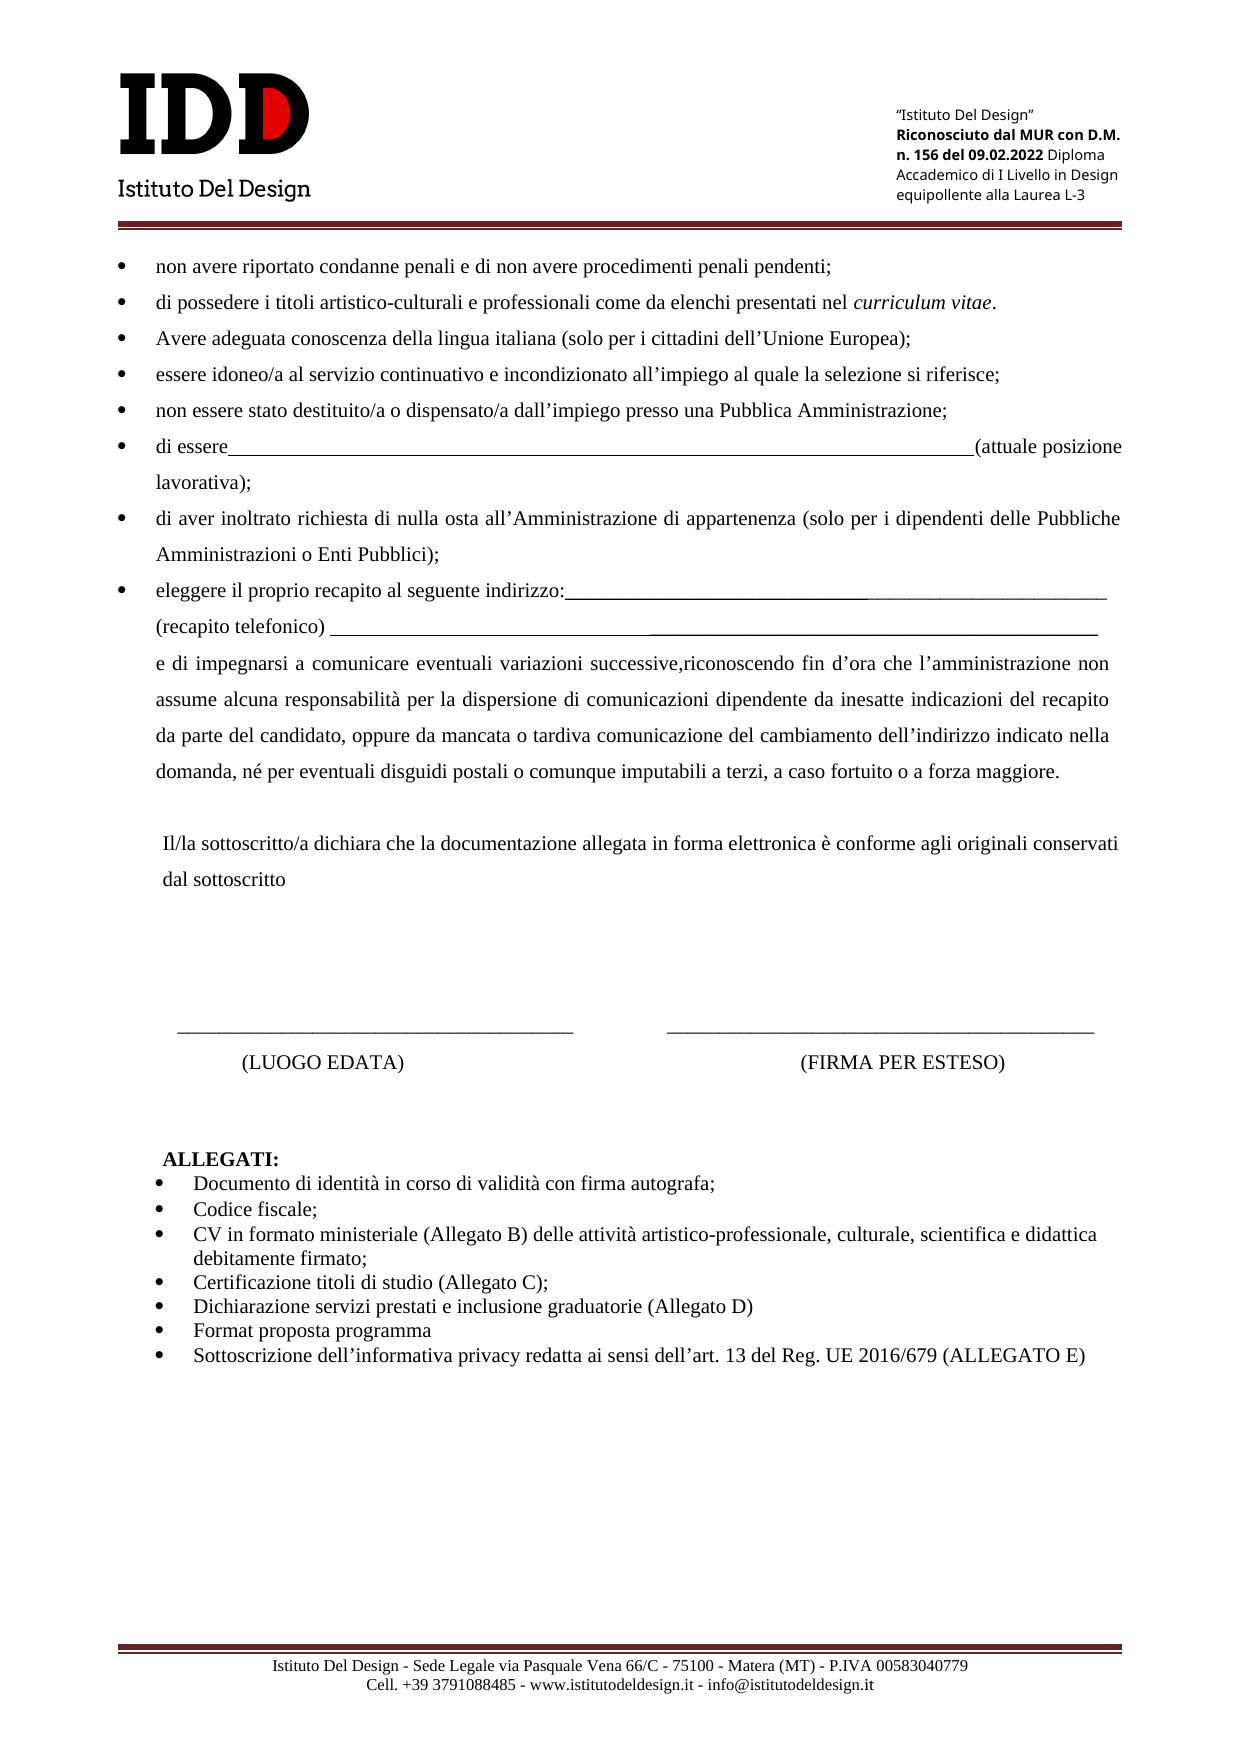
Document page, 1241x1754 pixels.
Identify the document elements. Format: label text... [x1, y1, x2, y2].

list Certificazione titoli di studio (Allegato C); [156, 1270, 1122, 1294]
list Format proposta programma [156, 1318, 1122, 1342]
list Avere adeguata conoscenza della lingua italiana (solo per i cittadini dell’Unione Europea); [118, 326, 1122, 350]
picture [118, 73, 311, 202]
list di aver inoltrato richiesta di nulla osta all’Amministrazione di appartenenza (solo per i dipendenti delle Pubbliche Amministrazioni o Enti Pubblici); [118, 506, 1122, 566]
list (recapito telefonico) ___________________________________________ [156, 614, 1111, 638]
list Documento di identità in corso di validità con firma autografa; [156, 1171, 1122, 1195]
list e di impegnarsi a comunicare eventuali variazioni successive,riconoscendo fin d’ora che l’amministrazione non assume alcuna responsabilità per la dispersione di comunicazioni dipendente da inesatte indicazioni del recapito da parte del candidato, oppure da mancata o tardiva comunicazione del cambiamento dell’indirizzo indicato nella domanda, né per eventuali disguidi postali o comunque imputabili a terzi, a caso fortuito o a forza maggiore. [156, 651, 1111, 783]
list non essere stato destituito/a o dispensato/a dall’impiego presso una Pubblica Amministrazione; [118, 398, 1122, 422]
list CV in formato ministeriale (Allegato B) delle attività artistico-professionale, culturale, scientifica e didattica [156, 1222, 1122, 1246]
list Codice fiscale; [156, 1197, 1122, 1221]
list Sottoscrizione dell’informativa privacy redatta ai sensi dell’art. 13 del Reg. UE 2016/679 (ALLEGATO E) [156, 1342, 1122, 1367]
text ______________________________________ _________________________________________ [177, 1012, 1122, 1036]
list eleggere il proprio recapito al seguente indirizzo:____________________________________________________ [118, 578, 1111, 602]
text Il/la sottoscritto/a dichiara che la documentazione allegata in forma elettronica è conforme agli originali conservati dal sottoscritto [162, 831, 1122, 891]
text (LUOGO EDATA) (FIRMA PER ESTESO) [125, 1048, 1122, 1075]
list debitamente firmato; [193, 1246, 1122, 1270]
text ALLEGATI: [162, 1147, 1122, 1171]
list essere idoneo/a al servizio continuativo e incondizionato all’impiego al quale la selezione si riferisce; [118, 362, 1122, 386]
list non avere riportato condanne penali e di non avere procedimenti penali pendenti; [118, 254, 1122, 278]
list di essere (attuale posizione lavorativa); [118, 434, 1122, 494]
list di possedere i titoli artistico-culturali e professionali come da elenchi presentati nel curriculum vitae. [118, 290, 1122, 314]
list Dichiarazione servizi prestati e inclusione graduatorie (Allegato D) [156, 1294, 1122, 1318]
